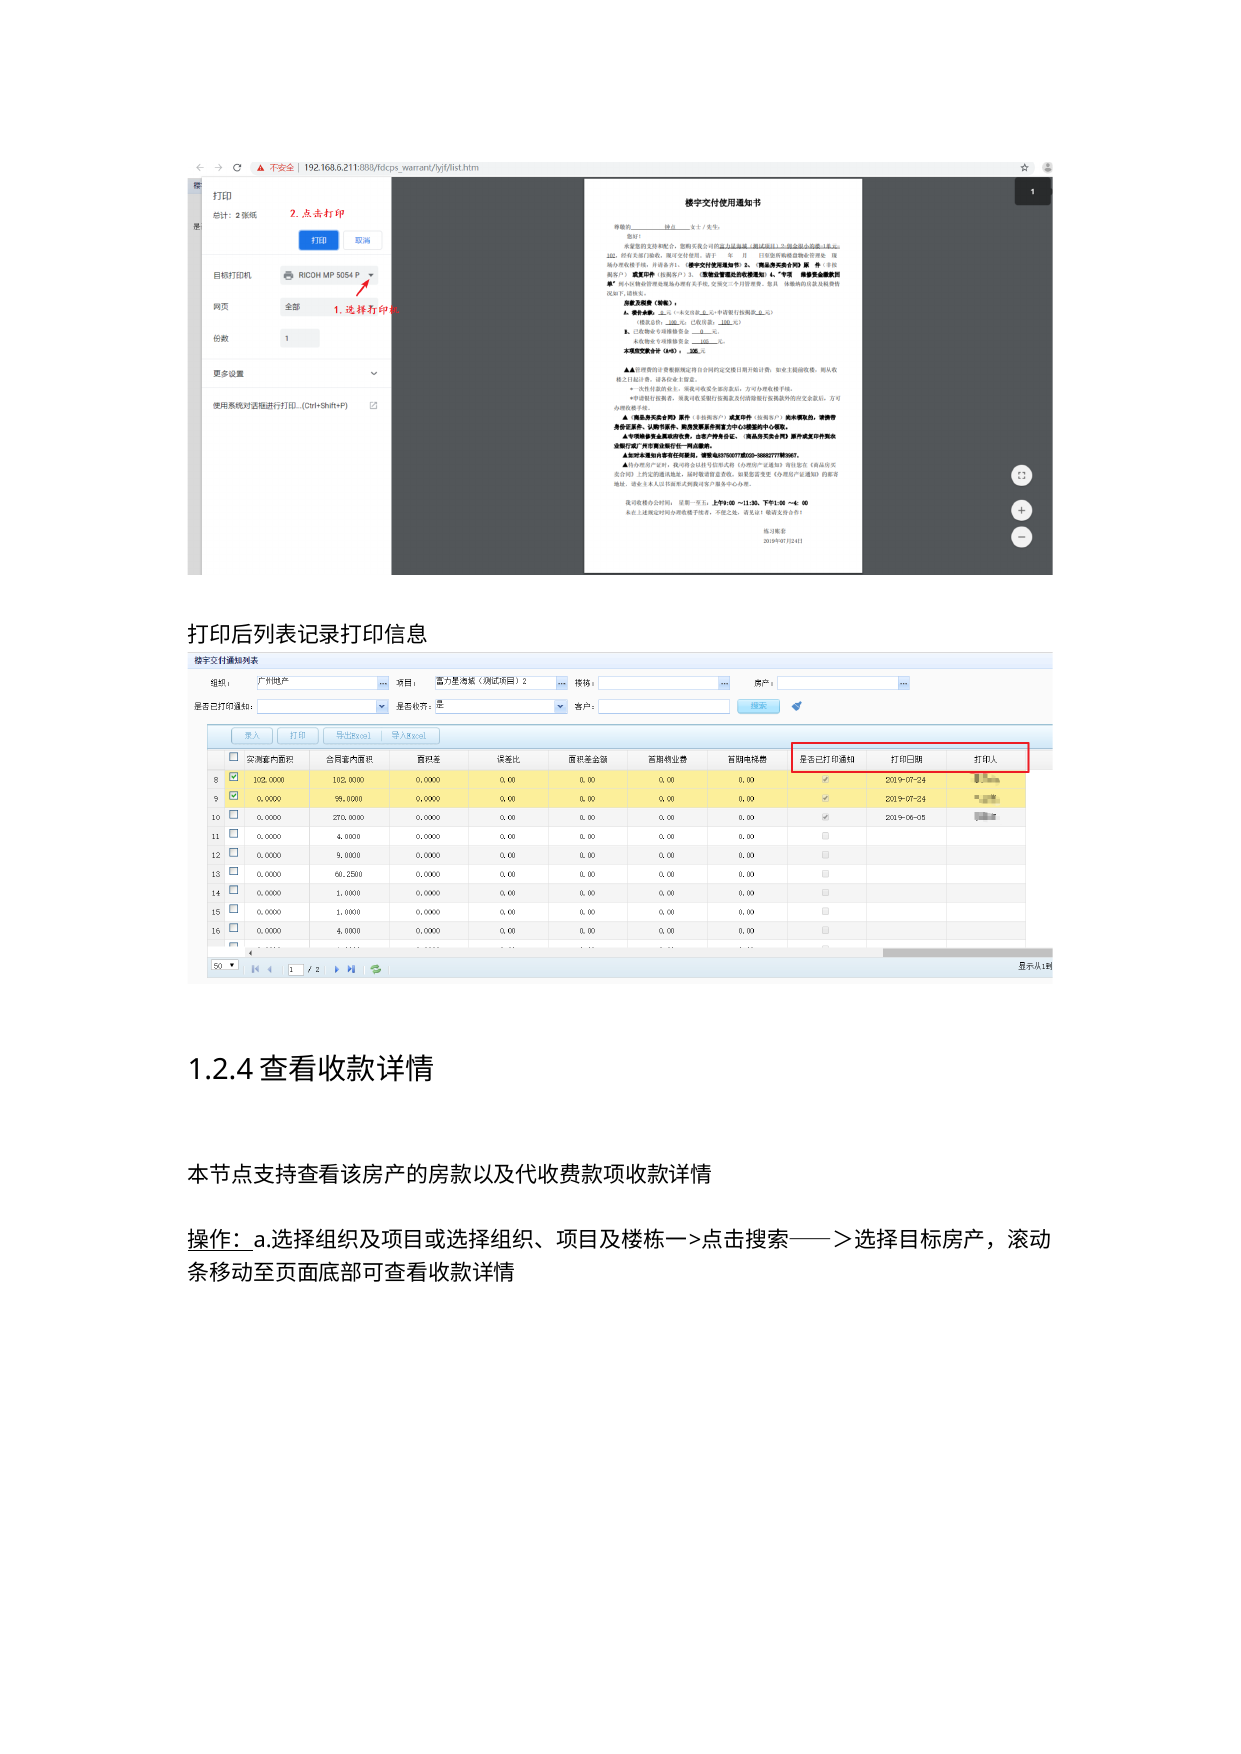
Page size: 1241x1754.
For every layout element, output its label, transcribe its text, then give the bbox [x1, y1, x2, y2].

text 本节点支持查看该房产的房款以及代收费款项收款详情 [187, 1157, 1053, 1189]
picture [187, 162, 1053, 575]
text 操作：a.选择组织及项目或选择组织、项目及楼栋一>点击搜索——＞选择目标房产，滚动条移动至页面底部可查看收款详情 [187, 1222, 1053, 1287]
subtitle 1.2.4查看收款详情 [187, 1034, 1053, 1099]
picture [187, 649, 1053, 984]
text 打印后列表记录打印信息 [187, 617, 1053, 649]
